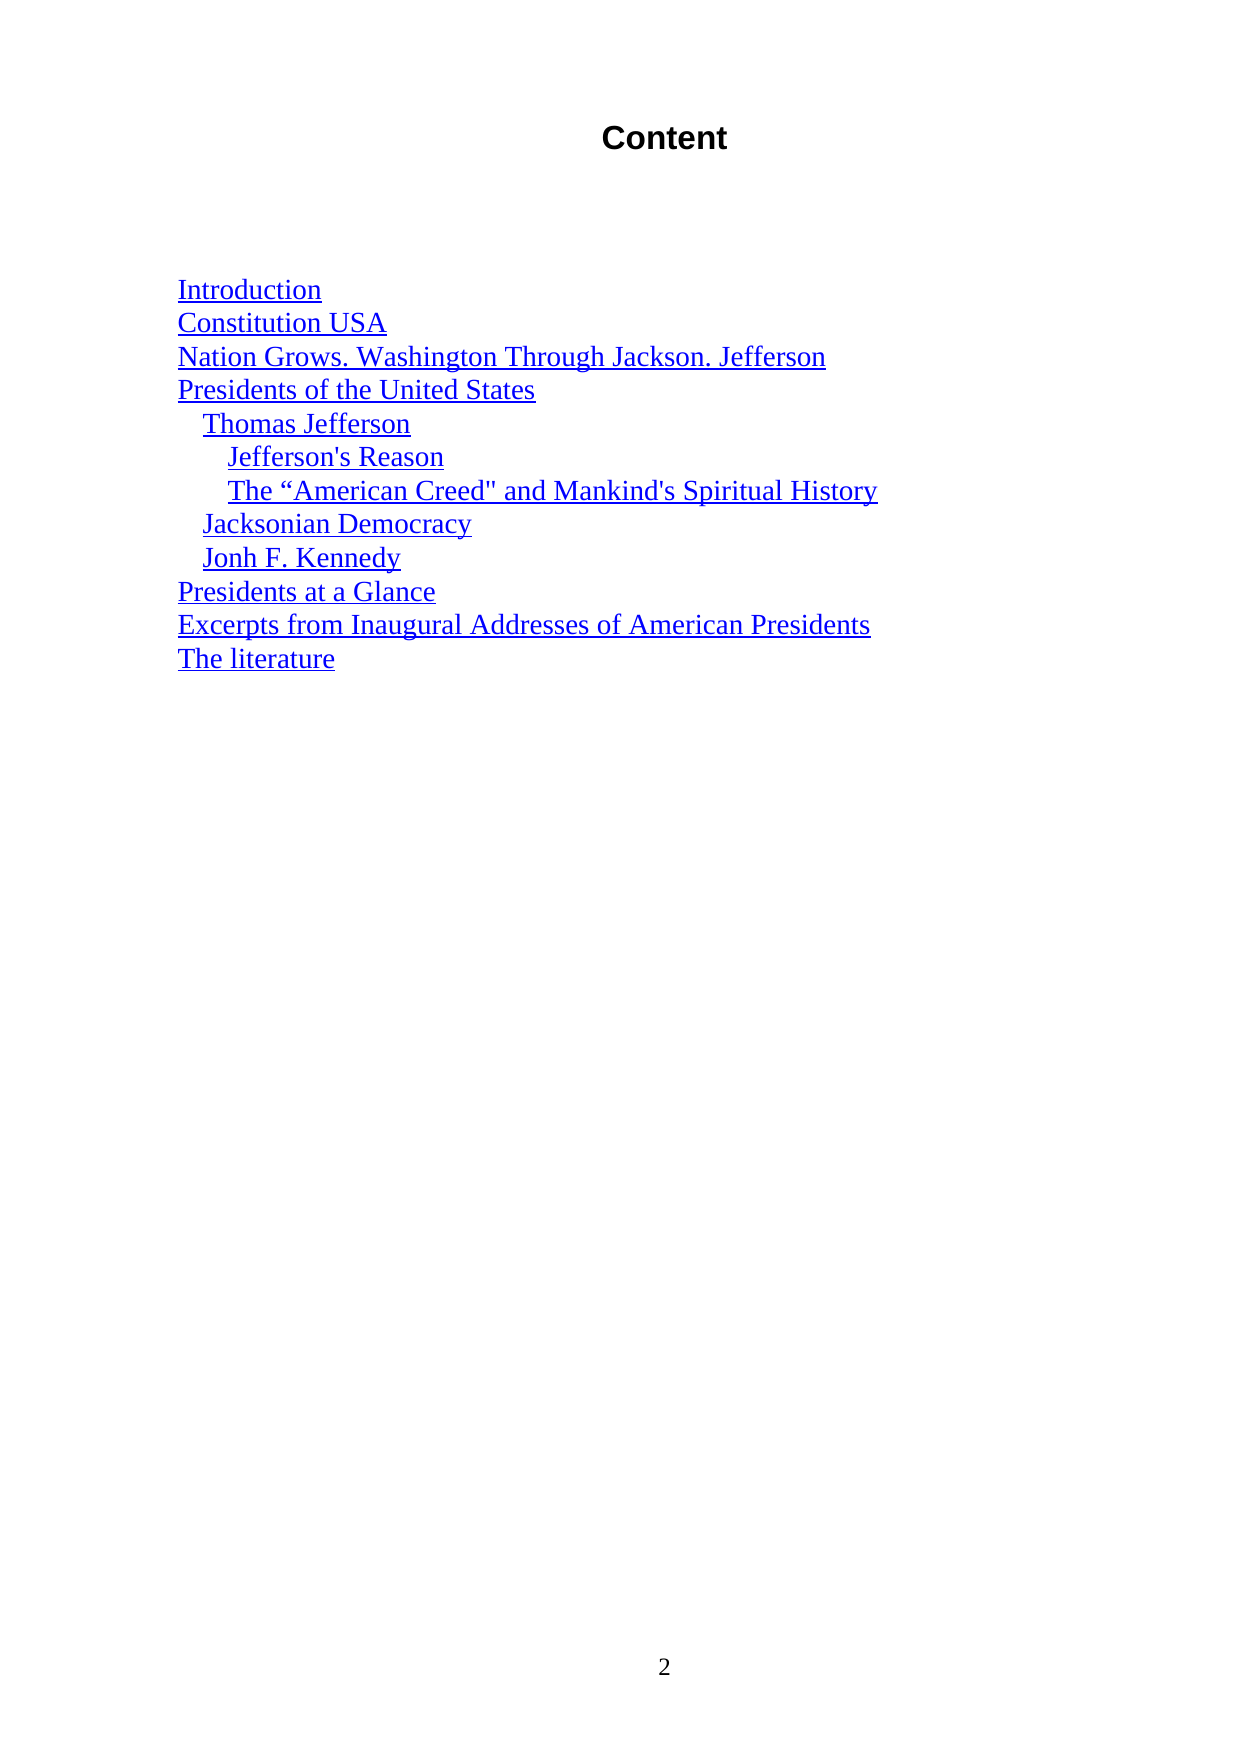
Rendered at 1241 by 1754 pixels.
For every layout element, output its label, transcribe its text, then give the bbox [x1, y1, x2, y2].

text Presidents at a Glance 18 [177, 574, 1152, 607]
text Introduction 3 [177, 272, 1152, 305]
text The “American Creed" and Mankind's Spiritual History 9 [227, 473, 1152, 507]
text Thomas Jefferson 8 [202, 406, 1152, 439]
text Excerpts from Inaugural Addresses of American Presidents 22 [177, 607, 1152, 641]
text Nation Grows. Washington Through Jackson. Jefferson 5 [177, 339, 1152, 372]
text Jefferson's Reason 8 [227, 439, 1152, 473]
title Content [177, 118, 1152, 157]
text Constitution USA 3 [177, 305, 1152, 339]
text The literature 24 [177, 641, 1152, 674]
text Jacksonian Democracy 11 [202, 507, 1152, 540]
text Jonh F. Kennedy 12 [202, 540, 1152, 574]
text Presidents of the United States 7 [177, 372, 1152, 406]
